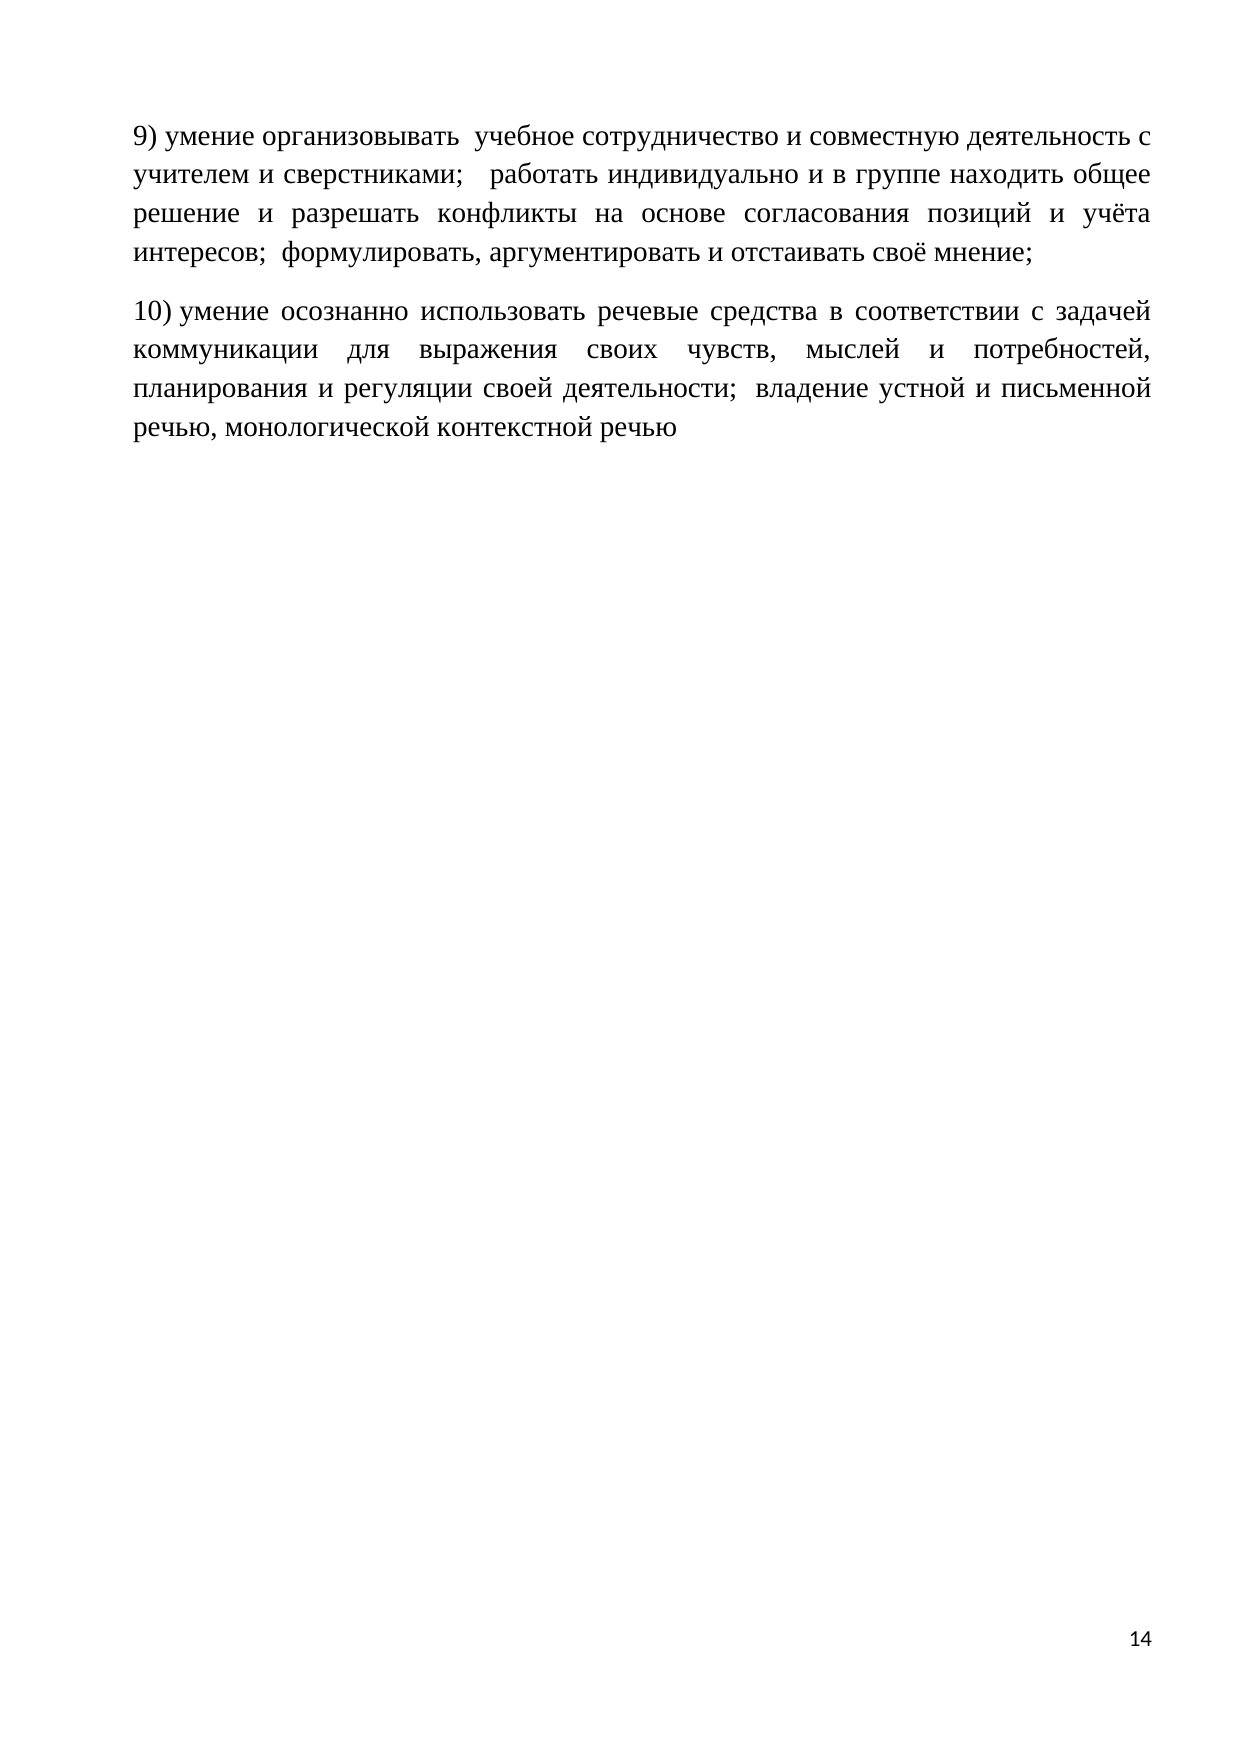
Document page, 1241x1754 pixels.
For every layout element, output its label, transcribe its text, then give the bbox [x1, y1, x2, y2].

text 9) умение организовывать учебное сотрудничество и совместную деятельность с учителем и сверстниками; работать индивидуально и в группе находить общее решение и разрешать конфликты на основе согласования позиций и учёта интересов; формулировать, аргументировать и отстаивать своё мнение; [133, 118, 1152, 267]
text 10) умение осознанно использовать речевые средства в соответствии с задачей коммуникации для выражения своих чувств, мыслей и потребностей, планирования и регуляции своей деятельности; владение устной и письменной речью, монологической контекстной речью [133, 293, 1152, 442]
